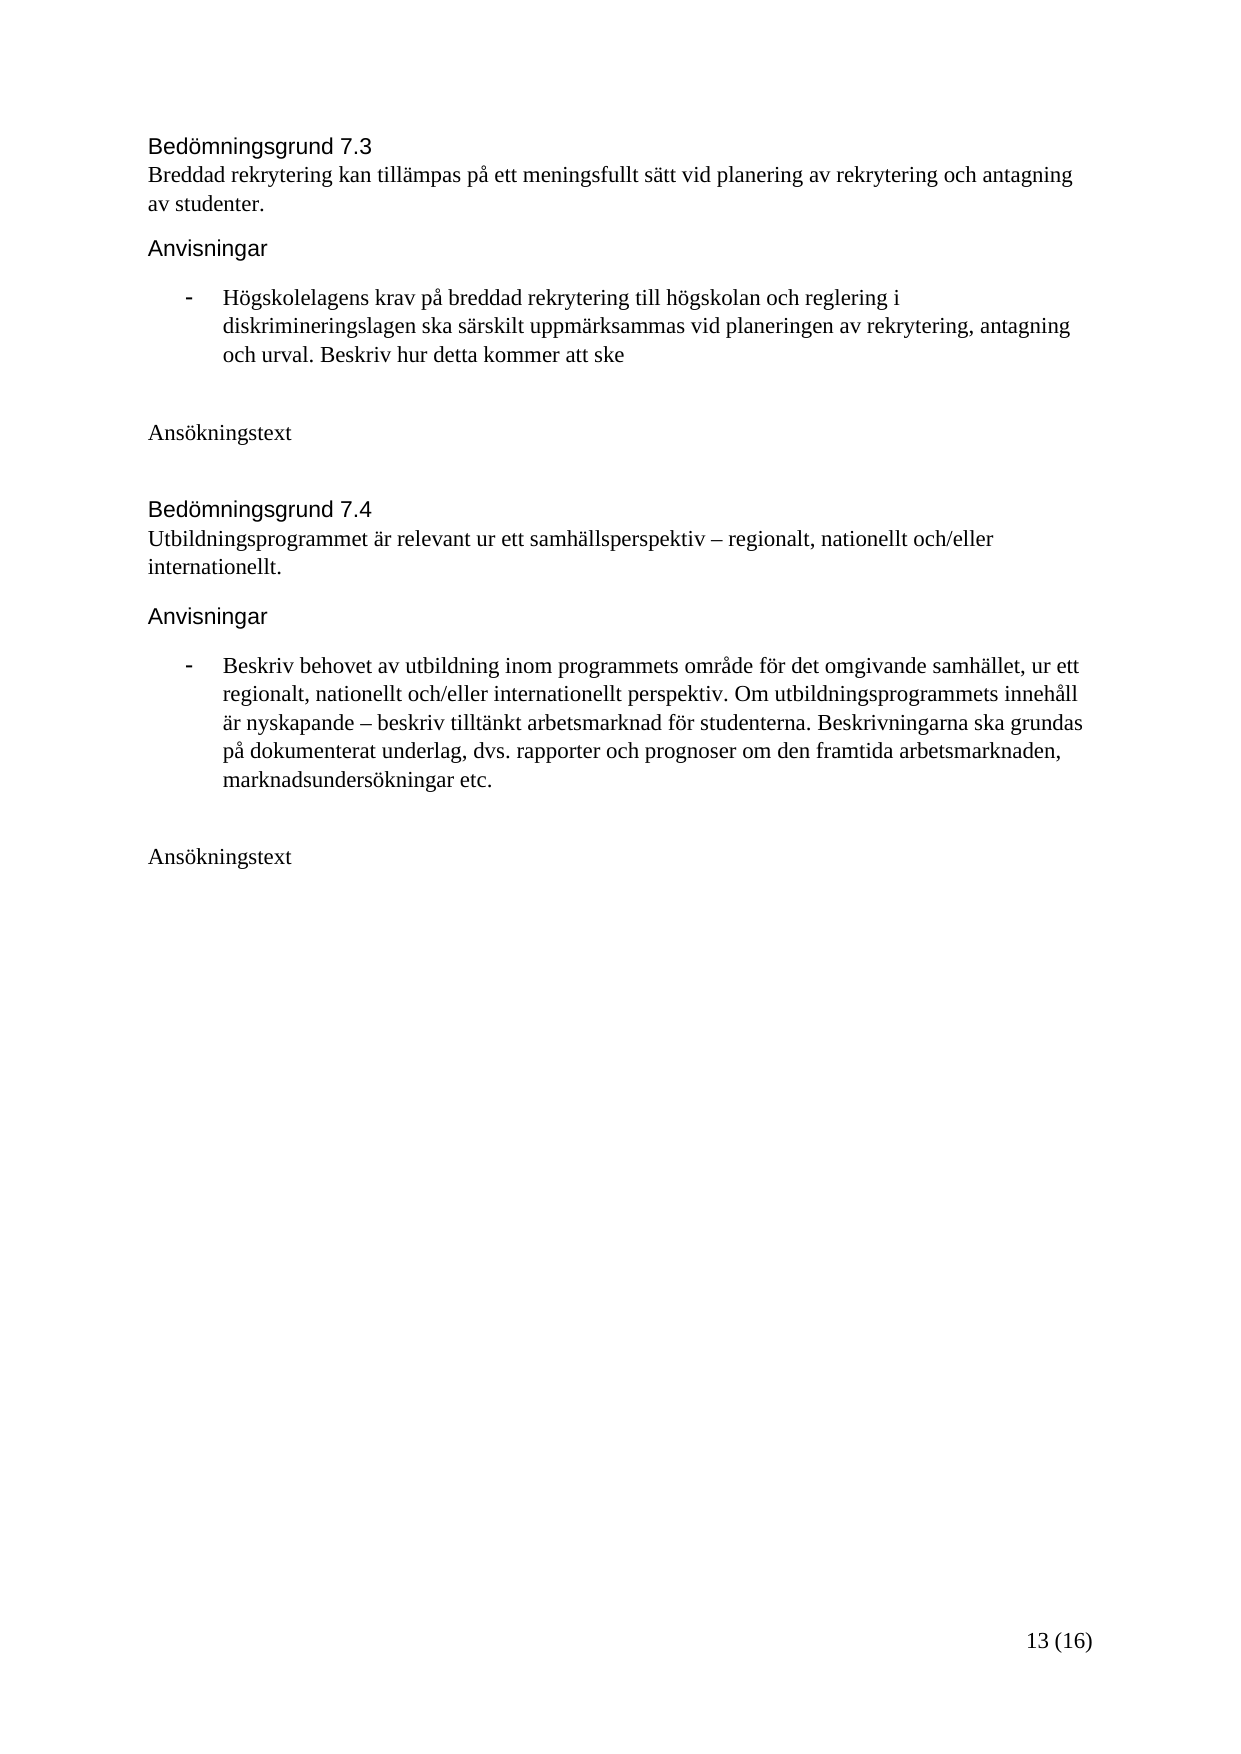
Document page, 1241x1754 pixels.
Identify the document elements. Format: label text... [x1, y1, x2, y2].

text Anvisningar [148, 603, 1092, 629]
text Bedömningsgrund 7.4 Utbildningsprogrammet är relevant ur ett samhällsperspektiv – regionalt, nationellt och/eller internationellt. [148, 496, 1092, 580]
text Ansökningstext [148, 843, 1092, 870]
list Beskriv behovet av utbildning inom programmets område för det omgivande samhället, ur ett regionalt, nationellt och/eller internationellt perspektiv. Om utbildningsprogrammets innehåll är nyskapande – beskriv tilltänkt arbetsmarknad för studenterna. Beskrivningarna ska grundas på dokumenterat underlag, dvs. rapporter och prognoser om den framtida arbetsmarknaden, marknadsundersökningar etc. [185, 652, 1092, 792]
text Ansökningstext [148, 390, 1092, 473]
list Högskolelagens krav på breddad rekrytering till högskolan och reglering i diskrimineringslagen ska särskilt uppmärksammas vid planeringen av rekrytering, antagning och urval. Beskriv hur detta kommer att ske [185, 284, 1092, 367]
text Anvisningar [148, 235, 1092, 261]
text Bedömningsgrund 7.3 Breddad rekrytering kan tillämpas på ett meningsfullt sätt vid planering av rekrytering och antagning av studenter. [148, 133, 1092, 216]
